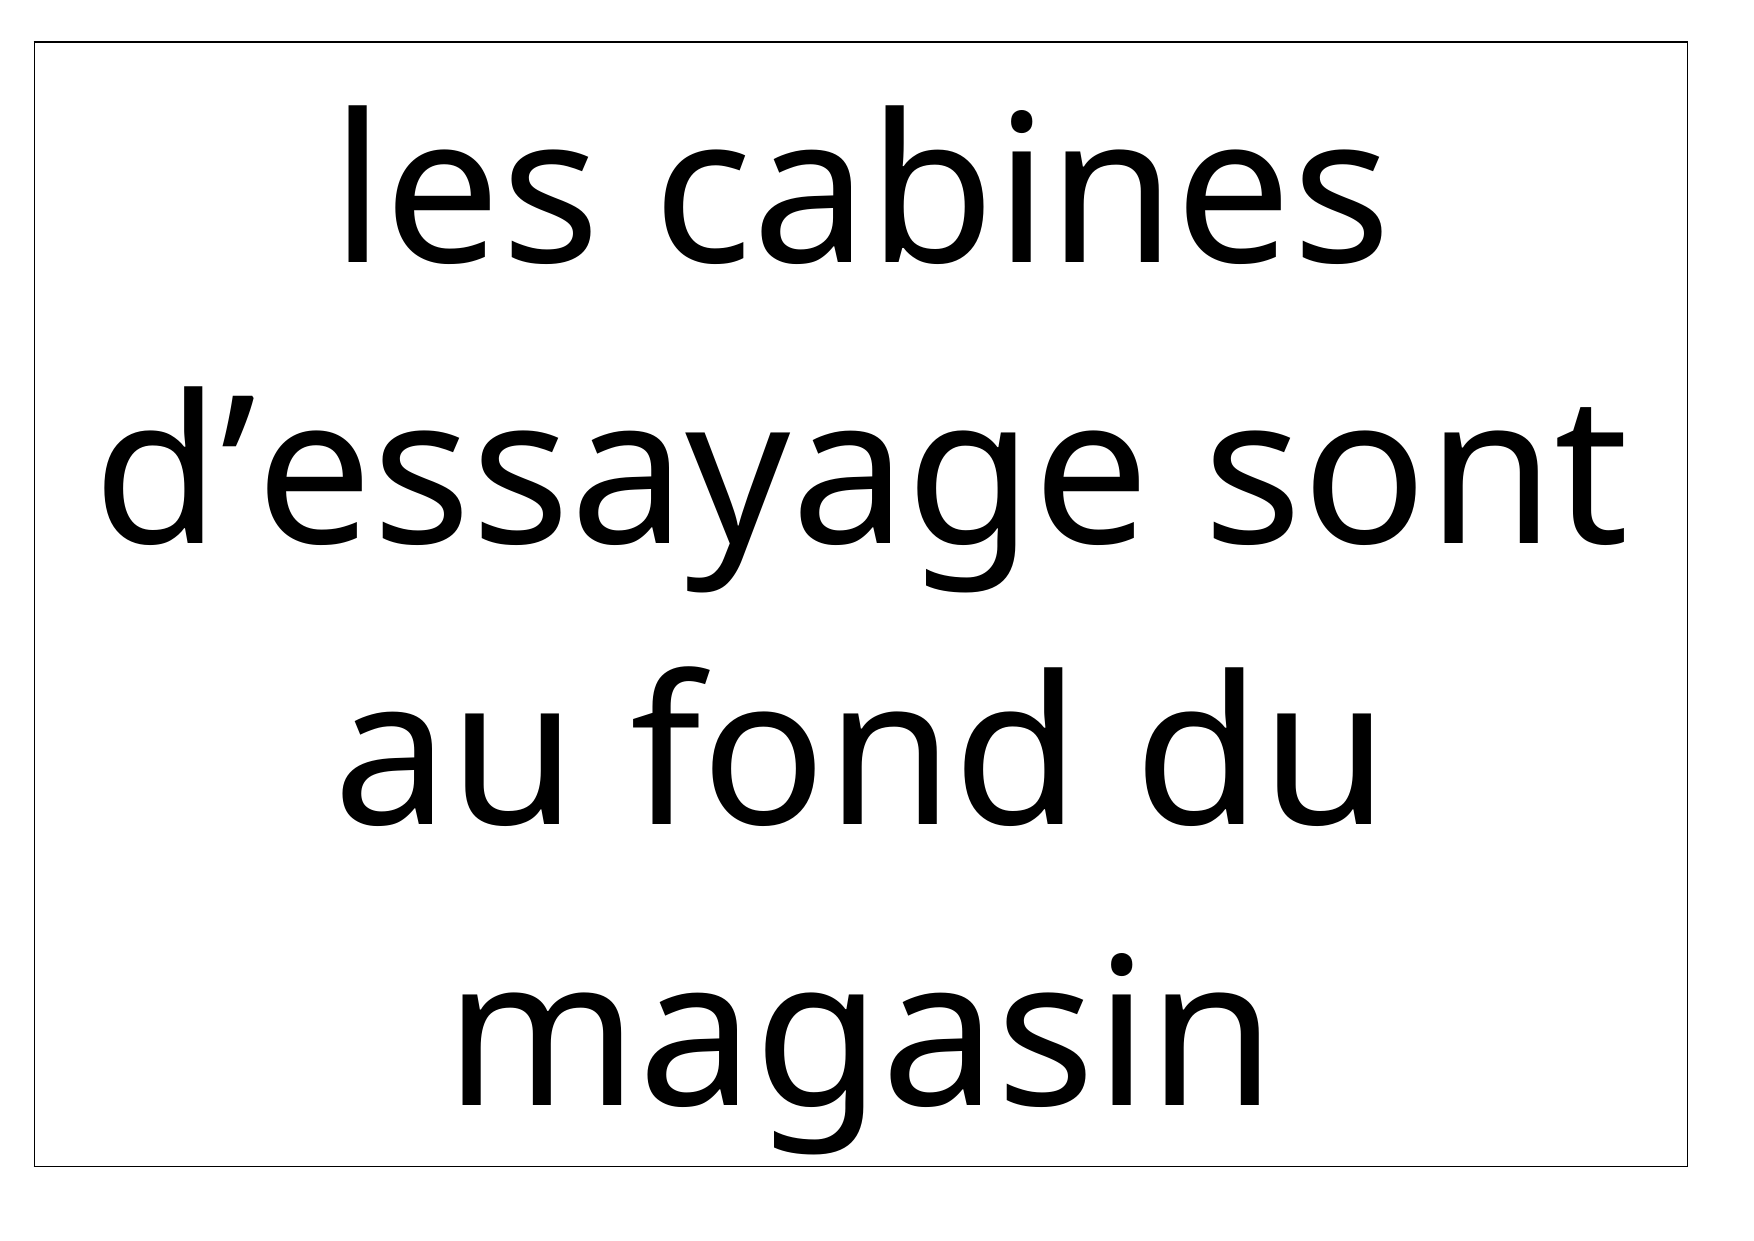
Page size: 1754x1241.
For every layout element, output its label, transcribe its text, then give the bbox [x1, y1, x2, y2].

table_cell les cabines d’essayage sont au fond du magasin [35, 43, 1687, 1166]
